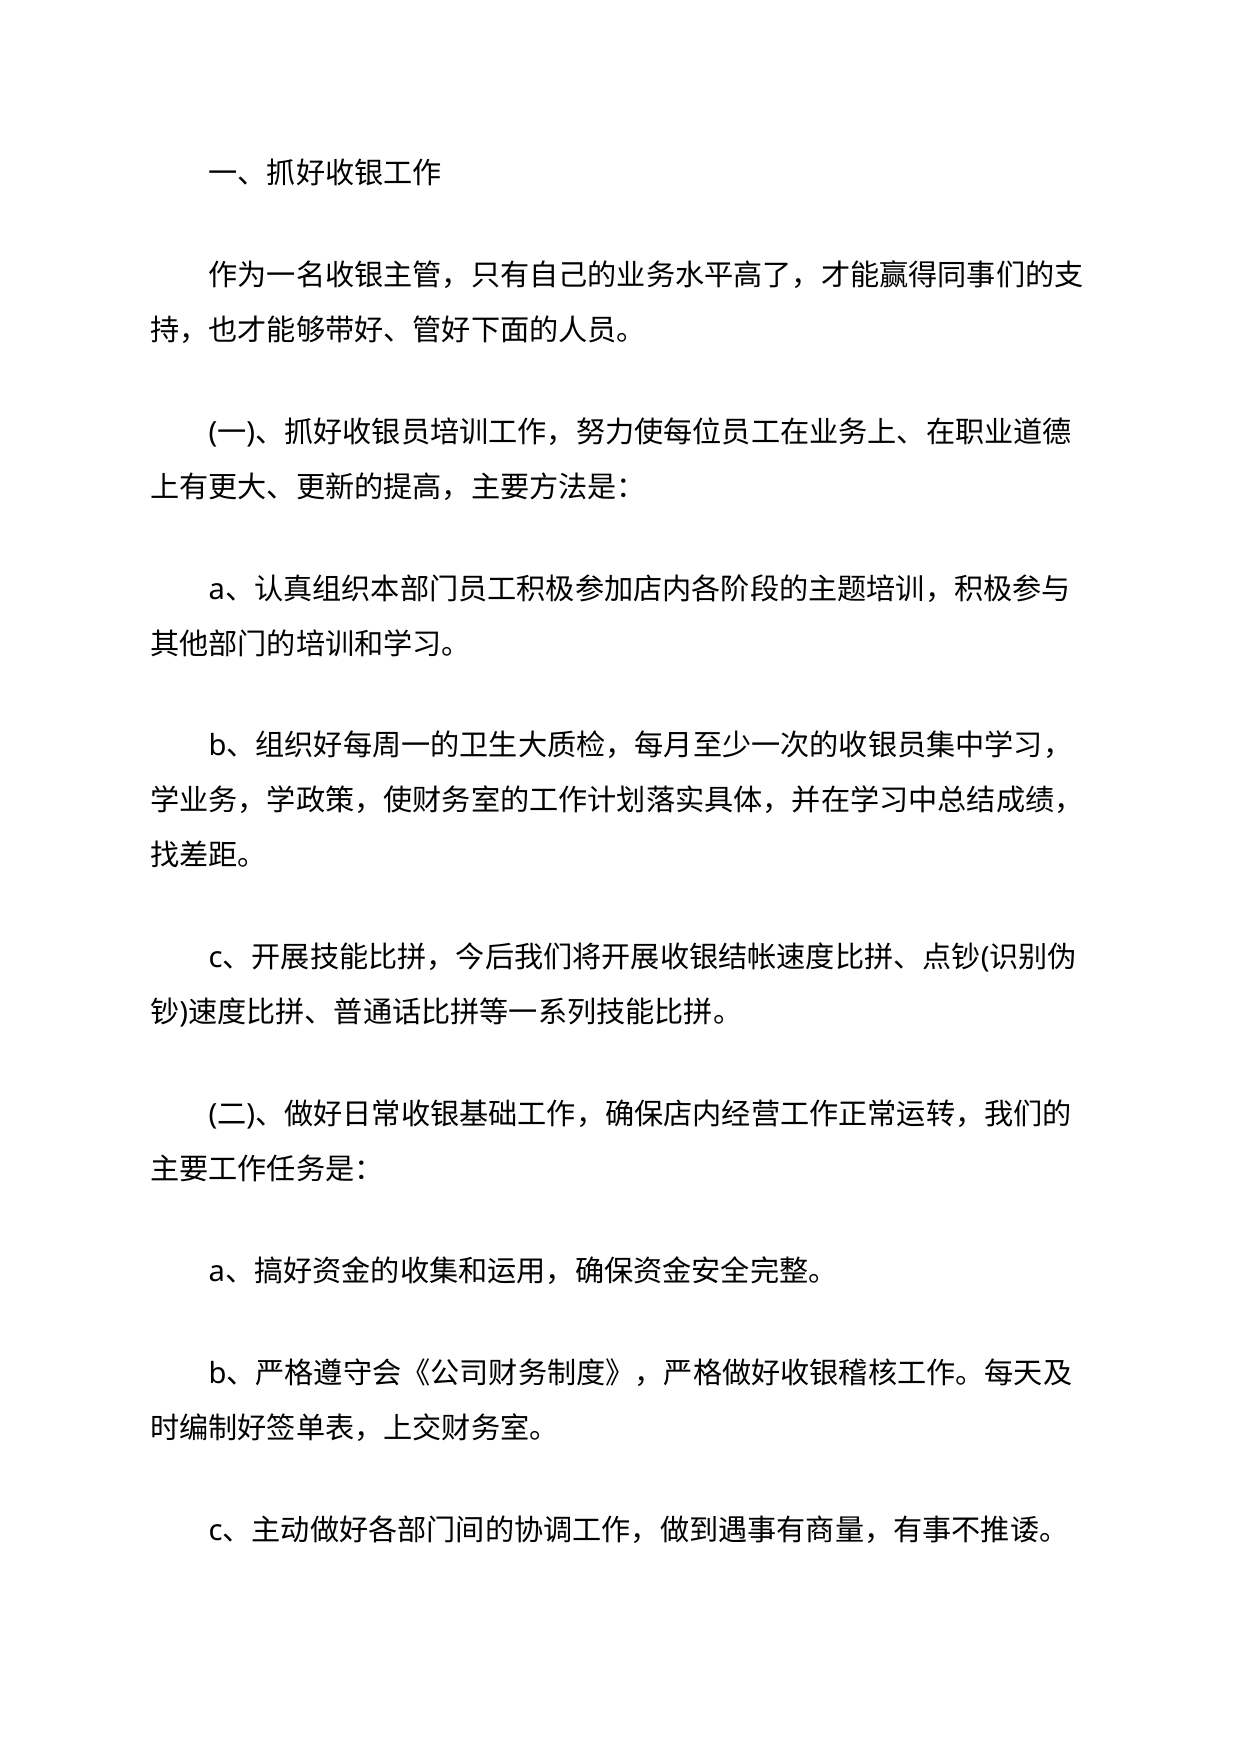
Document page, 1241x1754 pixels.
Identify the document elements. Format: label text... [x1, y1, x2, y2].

text b、组织好每周一的卫生大质检，每月至少一次的收银员集中学习，学业务，学政策，使财务室的工作计划落实具体，并在学习中总结成绩，找差距。 [150, 722, 1090, 874]
text 一、抓好收银工作 [150, 150, 1090, 192]
text a、搞好资金的收集和运用，确保资金安全完整。 [150, 1247, 1090, 1290]
text a、认真组织本部门员工积极参加店内各阶段的主题培训，积极参与其他部门的培训和学习。 [150, 565, 1090, 662]
text b、严格遵守会《公司财务制度》，严格做好收银稽核工作。每天及时编制好签单表，上交财务室。 [150, 1349, 1090, 1447]
text (一)、抓好收银员培训工作，努力使每位员工在业务上、在职业道德上有更大、更新的提高，主要方法是： [150, 408, 1090, 506]
text c、开展技能比拼，今后我们将开展收银结帐速度比拼、点钞(识别伪钞)速度比拼、普通话比拼等一系列技能比拼。 [150, 934, 1090, 1031]
text (二)、做好日常收银基础工作，确保店内经营工作正常运转，我们的主要工作任务是： [150, 1091, 1090, 1188]
text c、主动做好各部门间的协调工作，做到遇事有商量，有事不推诿。 [150, 1506, 1090, 1548]
text 作为一名收银主管，只有自己的业务水平高了，才能赢得同事们的支持，也才能够带好、管好下面的人员。 [150, 252, 1090, 349]
